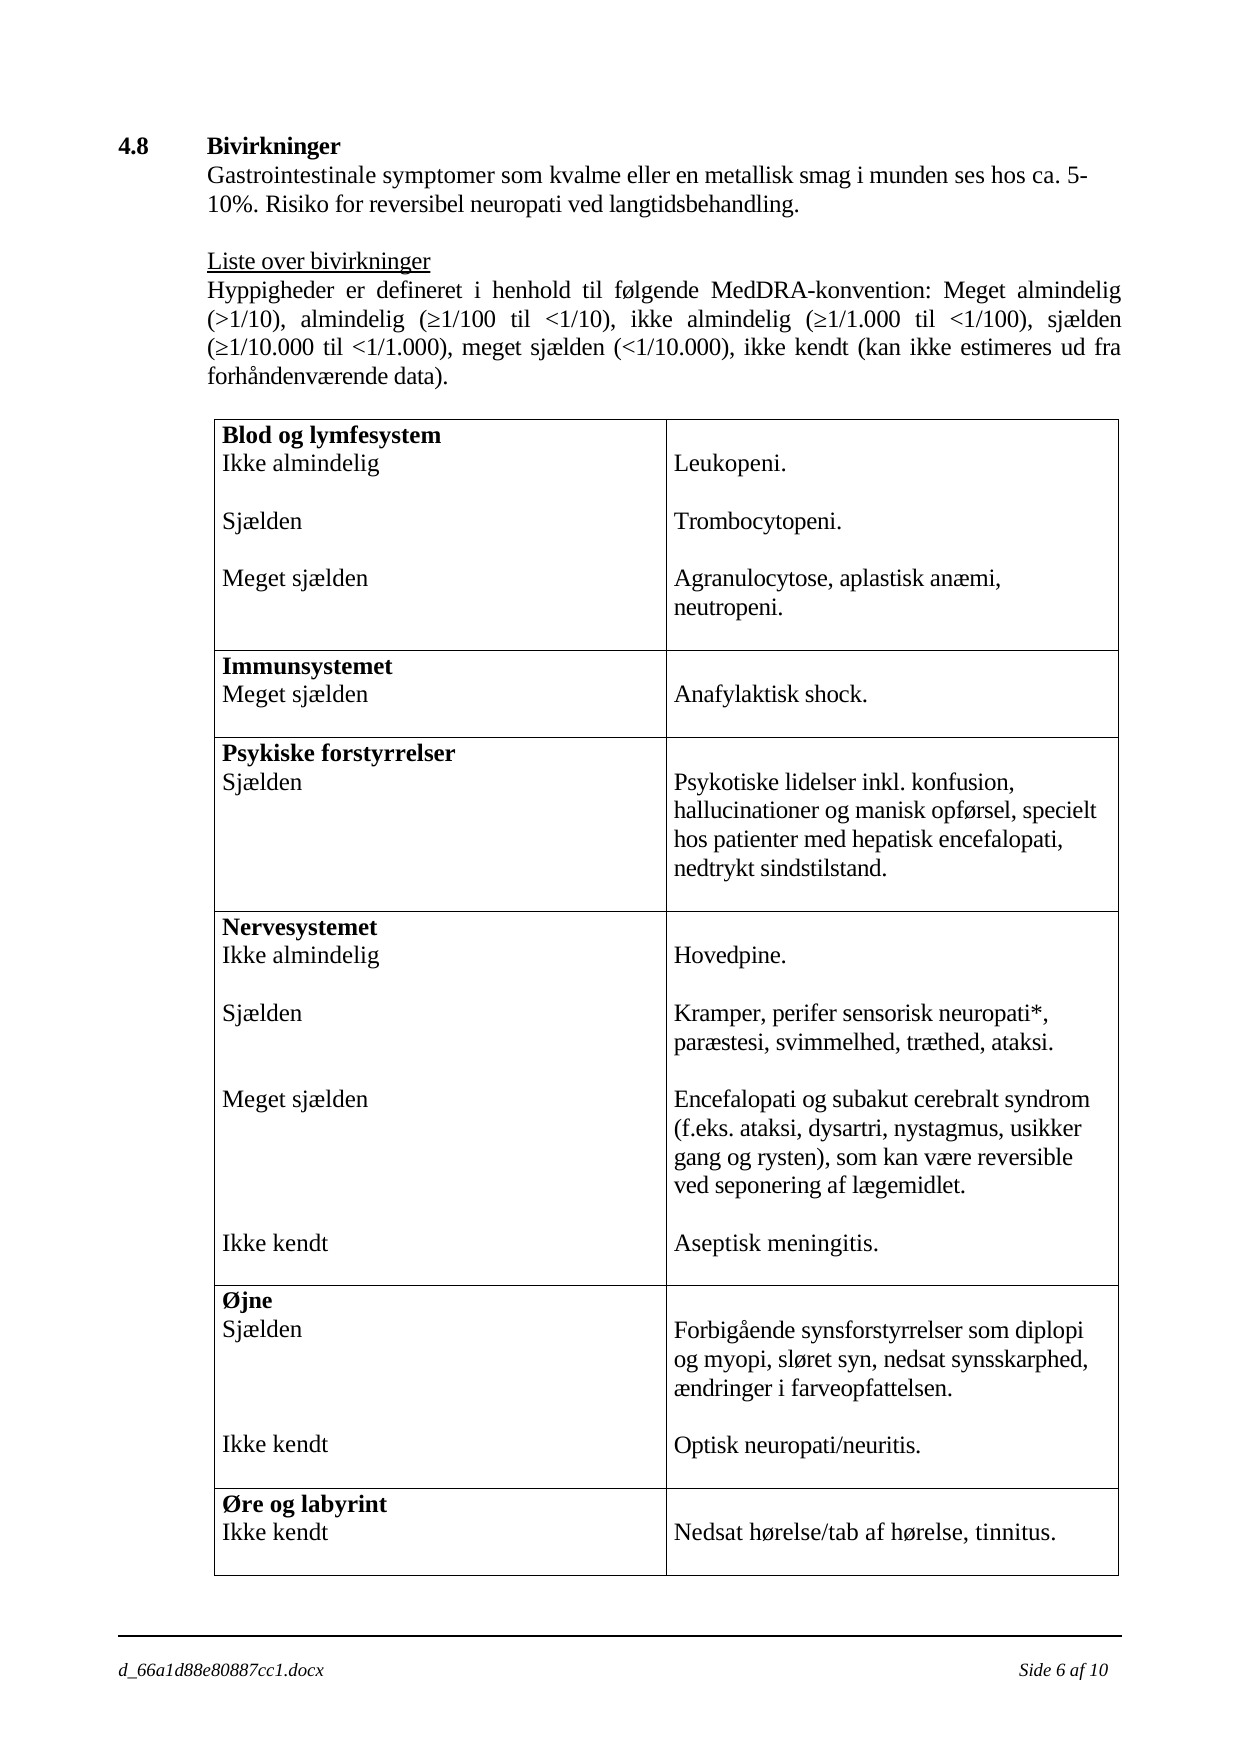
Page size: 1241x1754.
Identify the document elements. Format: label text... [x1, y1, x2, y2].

table_header Blod og lymfesystem Ikke almindelig Sjælden Meget sjælden [215, 420, 666, 650]
table_cell Anafylaktisk shock. [667, 651, 1118, 737]
table_cell Øjne Sjælden Ikke kendt [215, 1286, 666, 1488]
table_cell Immunsystemet Meget sjælden [215, 651, 666, 737]
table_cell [667, 1489, 1118, 1575]
table_header Leukopeni. Trombocytopeni. Agranulocytose, aplastisk anæmi, neutropeni. [667, 420, 1118, 650]
text Hyppigheder er defineret i henhold til følgende MedDRA-konvention: Meget almindelig (>1/10), almindelig (≥1/100 til <1/10), ikke almindelig (≥1/1.000 til <1/100), sjælden (≥1/10.000 til <1/1.000), meget sjælden (<1/10.000), ikke kendt (kan ikke estimeres ud fra forhåndenværende data). [207, 275, 1122, 390]
text Liste over bivirkninger [207, 246, 1122, 275]
table_cell Psykiske forstyrrelser Sjælden [215, 738, 666, 911]
table_cell Forbigående synsforstyrrelser som diplopi og myopi, sløret syn, nedsat synsskarphed, ændringer i farveopfattelsen. Optisk neuropati/neuritis. [667, 1286, 1118, 1488]
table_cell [215, 1489, 666, 1575]
text 4.8 Bivirkninger [118, 131, 1122, 160]
text 10%. Risiko for reversibel neuropati ved langtidsbehandling. [207, 189, 1122, 217]
table_cell Hovedpine. Kramper, perifer sensorisk neuropati*, paræstesi, svimmelhed, træthed, ataksi. Encefalopati og subakut cerebralt syndrom (f.eks. ataksi, dysartri, nystagmus, usikker gang og rysten), som kan være reversible ved seponering af lægemidlet. Aseptisk meningitis. [667, 912, 1118, 1285]
text Gastrointestinale symptomer som kvalme eller en metallisk smag i munden ses hos ca. 5- [207, 160, 1122, 189]
table_cell Psykotiske lidelser inkl. konfusion, hallucinationer og manisk opførsel, specielt hos patienter med hepatisk encefalopati, nedtrykt sindstilstand. [667, 738, 1118, 911]
table_cell Nervesystemet Ikke almindelig Sjælden Meget sjælden Ikke kendt [215, 912, 666, 1285]
